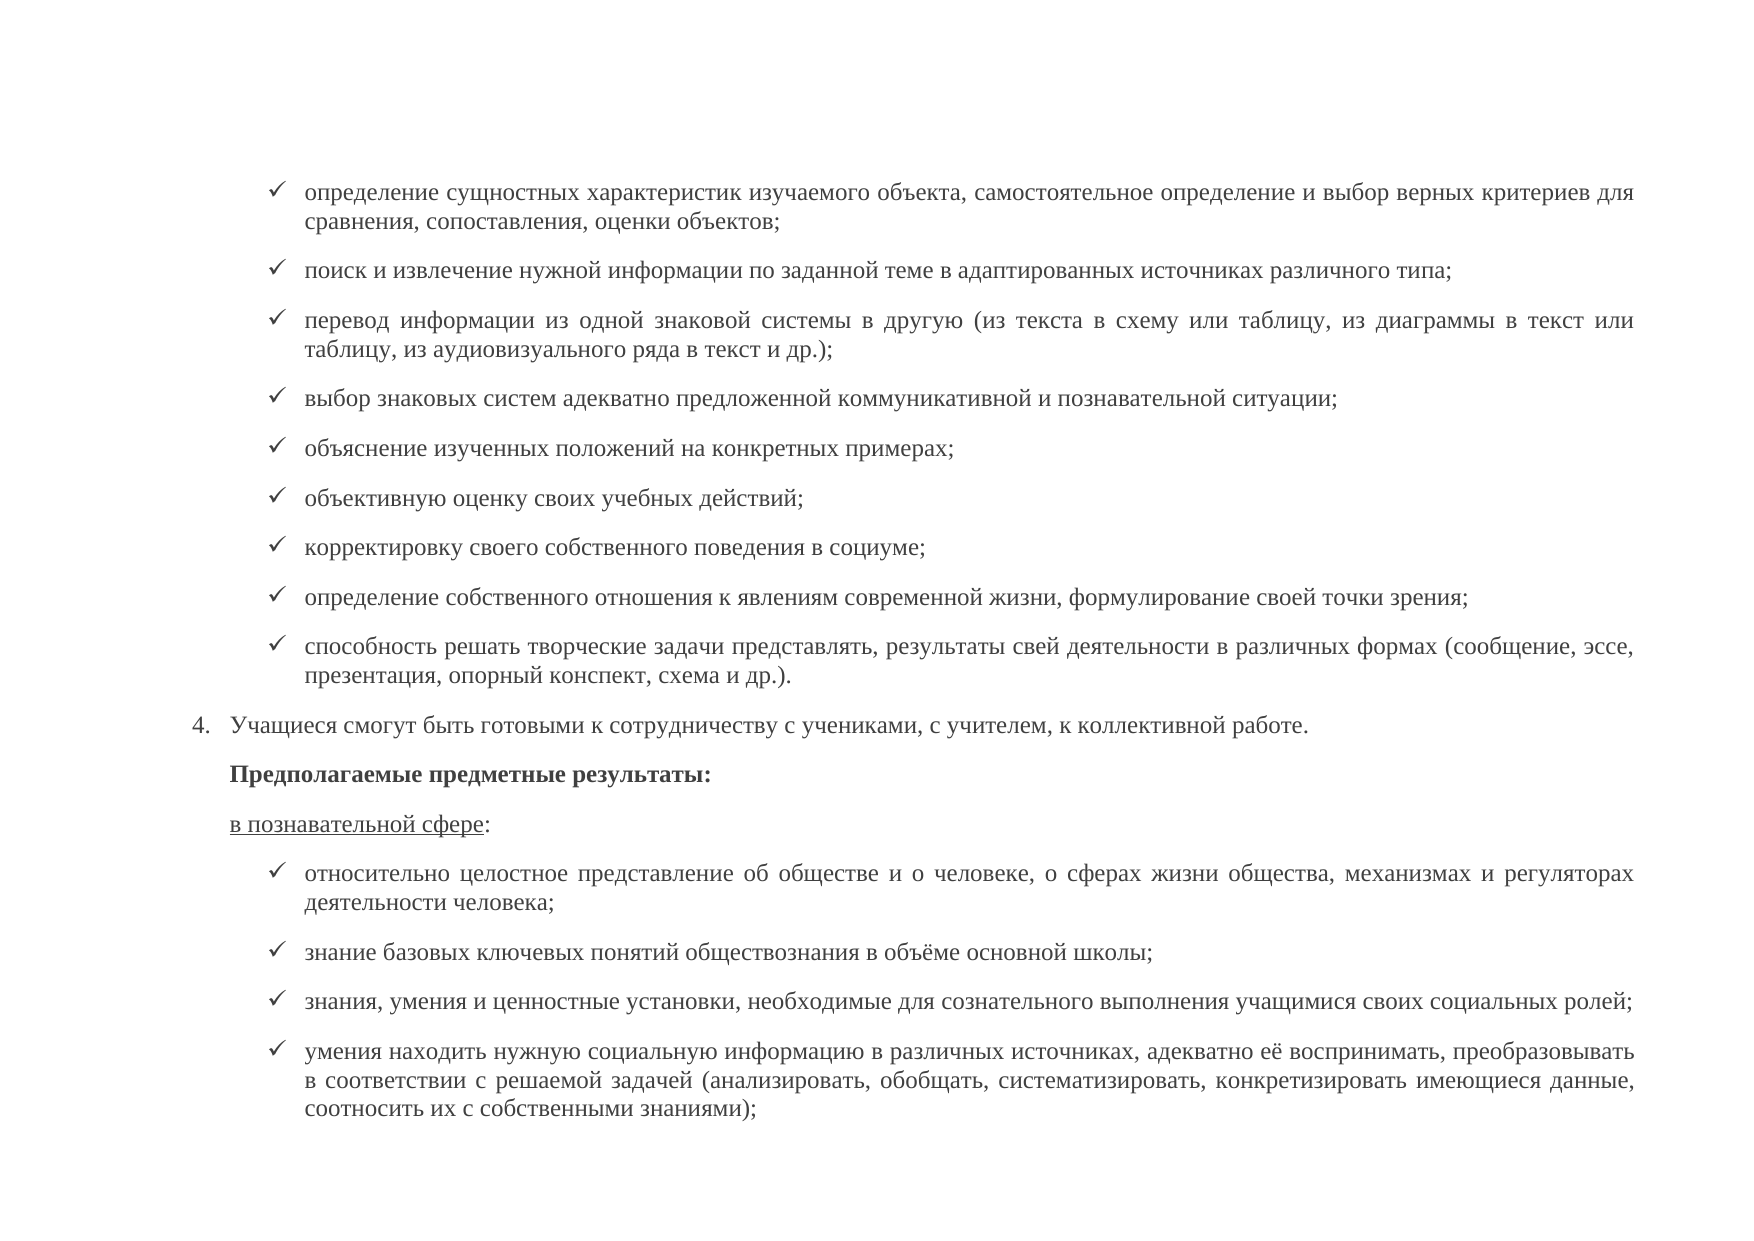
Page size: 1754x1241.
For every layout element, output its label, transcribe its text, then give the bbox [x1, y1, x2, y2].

list относительно целостное представление об обществе и о человеке, о сферах жизни общества, механизмах и регуляторах деятельности человека; [267, 858, 1636, 916]
list корректировку своего собственного поведения в социуме; [267, 532, 1636, 561]
text в познавательной сфере: [229, 809, 1636, 838]
list способность решать творческие задачи представлять, результаты свей деятельности в различных формах (сообщение, эссе, презентация, опорный конспект, схема и др.). [267, 631, 1636, 689]
list объяснение изученных положений на конкретных примерах; [267, 433, 1636, 462]
list поиск и извлечение нужной информации по заданной теме в адаптированных источниках различного типа; [267, 256, 1636, 284]
list выбор знаковых систем адекватно предложенной коммуникативной и познавательной ситуации; [267, 383, 1636, 412]
list определение сущностных характеристик изучаемого объекта, самостоятельное определение и выбор верных критериев для сравнения, сопоставления, оценки объектов; [267, 177, 1636, 235]
text Предполагаемые предметные результаты: [229, 759, 1636, 788]
list определение собственного отношения к явлениям современной жизни, формулирование своей точки зрения; [267, 582, 1636, 611]
list знания, умения и ценностные установки, необходимые для сознательного выполнения учащимися своих социальных ролей; [267, 986, 1636, 1015]
list объективную оценку своих учебных действий; [267, 483, 1636, 511]
list умения находить нужную социальную информацию в различных источниках, адекватно её воспринимать, преобразовывать в соответствии с решаемой задачей (анализировать, обобщать, систематизировать, конкретизировать имеющиеся данные, соотносить их с собственными знаниями); [267, 1036, 1636, 1122]
list перевод информации из одной знаковой системы в другую (из текста в схему или таблицу, из диаграммы в текст или таблицу, из аудиовизуального ряда в текст и др.); [267, 305, 1636, 363]
list знание базовых ключевых понятий обществознания в объёме основной школы; [267, 937, 1636, 966]
text 4. Учащиеся смогут быть готовыми к сотрудничеству с учениками, с учителем, к коллективной работе. [192, 710, 1636, 738]
